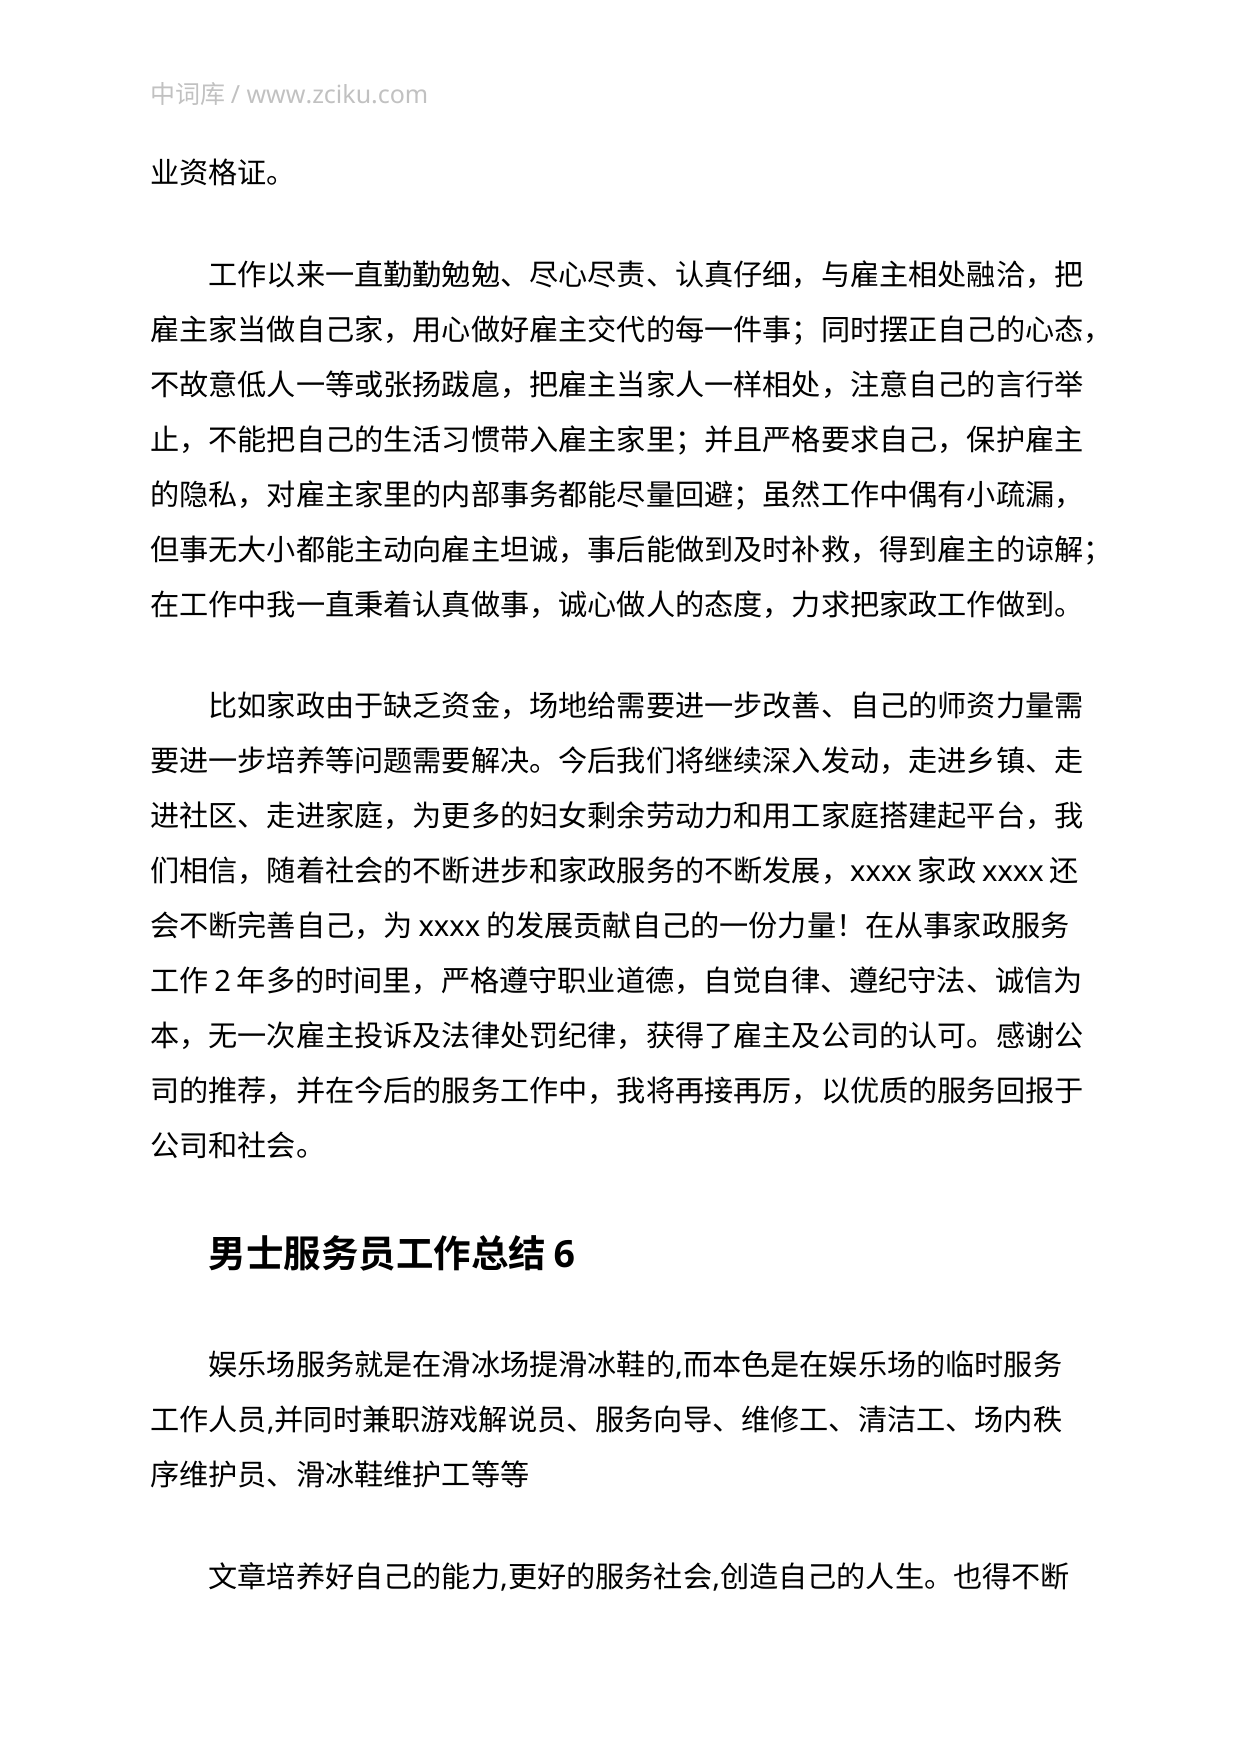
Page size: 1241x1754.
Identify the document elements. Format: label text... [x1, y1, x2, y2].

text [150, 1553, 1090, 1596]
text 比如家政由于缺乏资金，场地给需要进一步改善、自己的师资力量需要进一步培养等问题需要解决。今后我们将继续深入发动，走进乡镇、走进社区、走进家庭，为更多的妇女剩余劳动力和用工家庭搭建起平台，我们相信，随着社会的不断进步和家政服务的不断发展，xxxx家政xxxx还会不断完善自己，为xxxx的发展贡献自己的一份力量！在从事家政服务工作2年多的时间里，严格遵守职业道德，自觉自律、遵纪守法、诚信为本，无一次雇主投诉及法律处罚纪律，获得了雇主及公司的认可。感谢公司的推荐，并在今后的服务工作中，我将再接再厉，以优质的服务回报于公司和社会。 [150, 683, 1090, 1165]
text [150, 150, 1090, 192]
text 男士服务员工作总结6 [150, 1224, 1090, 1279]
text 工作以来一直勤勤勉勉、尽心尽责、认真仔细，与雇主相处融洽，把雇主家当做自己家，用心做好雇主交代的每一件事；同时摆正自己的心态，不故意低人一等或张扬跋扈，把雇主当家人一样相处，注意自己的言行举止，不能把自己的生活习惯带入雇主家里；并且严格要求自己，保护雇主的隐私，对雇主家里的内部事务都能尽量回避；虽然工作中偶有小疏漏，但事无大小都能主动向雇主坦诚，事后能做到及时补救，得到雇主的谅解；在工作中我一直秉着认真做事，诚心做人的态度，力求把家政工作做到。 [150, 252, 1090, 623]
text 娱乐场服务就是在滑冰场提滑冰鞋的,而本色是在娱乐场的临时服务工作人员,并同时兼职游戏解说员、服务向导、维修工、清洁工、场内秩序维护员、滑冰鞋维护工等等 [150, 1342, 1090, 1494]
